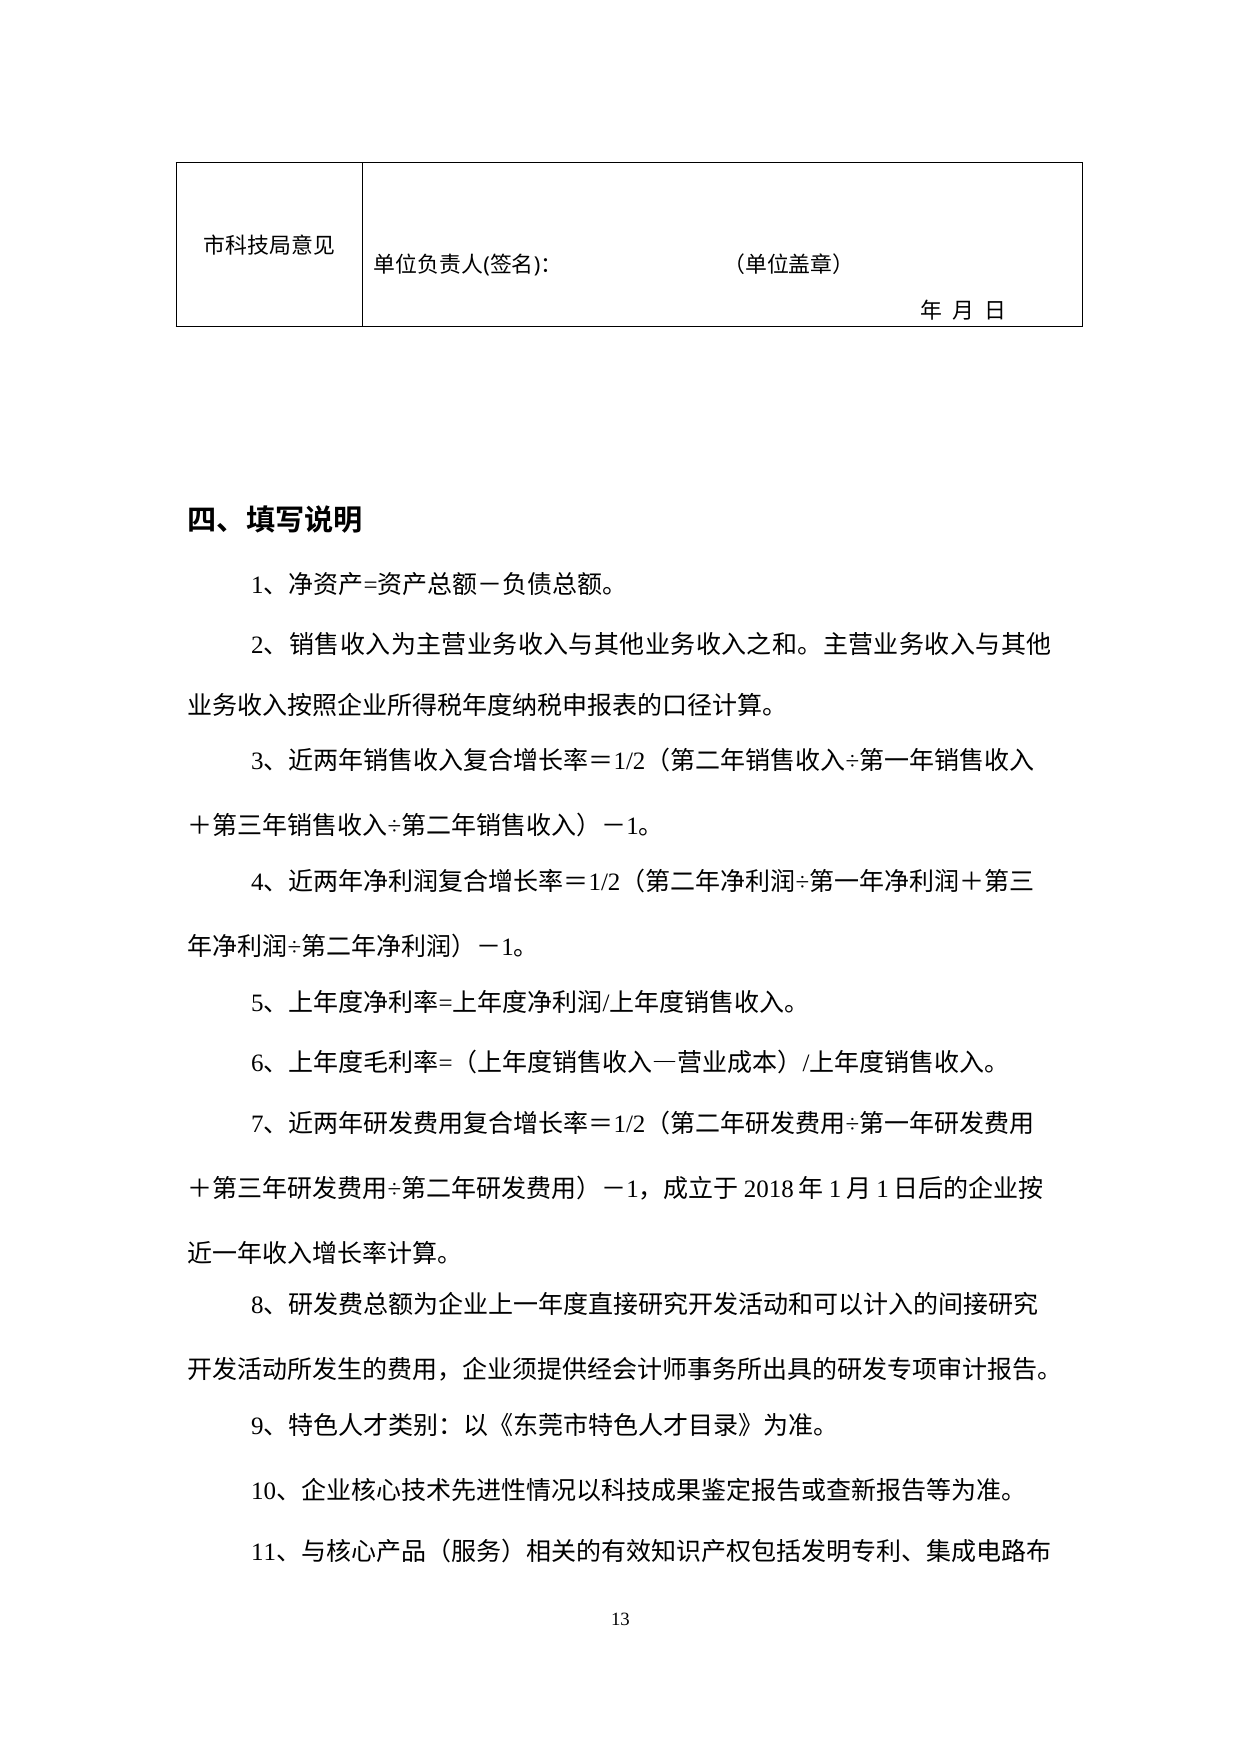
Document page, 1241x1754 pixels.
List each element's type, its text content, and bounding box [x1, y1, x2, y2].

text 7、近两年研发费用复合增长率＝1/2（第二年研发费用÷第一年研发费用＋第三年研发费用÷第二年研发费用）－1，成立于2018年1月1日后的企业按近一年收入增长率计算。 [187, 1089, 1053, 1270]
text 5、上年度净利率=上年度净利润/上年度销售收入。 [187, 968, 1053, 1028]
text 4、近两年净利润复合增长率＝1/2（第二年净利润÷第一年净利润＋第三年净利润÷第二年净利润）－1。 [187, 847, 1053, 968]
text 8、研发费总额为企业上一年度直接研究开发活动和可以计入的间接研究开发活动所发生的费用，企业须提供经会计师事务所出具的研发专项审计报告。 [187, 1270, 1053, 1391]
table_cell 市科技局意见 [177, 163, 362, 326]
text 6、上年度毛利率=（上年度销售收入—营业成本）/上年度销售收入。 [187, 1028, 1053, 1089]
text 四、填写说明 [187, 485, 1053, 545]
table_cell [363, 163, 1082, 326]
text 1、净资产=资产总额－负债总额。 [187, 545, 1053, 606]
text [187, 1512, 1053, 1572]
text 3、近两年销售收入复合增长率＝1/2（第二年销售收入÷第一年销售收入＋第三年销售收入÷第二年销售收入）－1。 [187, 726, 1053, 847]
text 2、销售收入为主营业务收入与其他业务收入之和。主营业务收入与其他业务收入按照企业所得税年度纳税申报表的口径计算。 [187, 606, 1053, 726]
text 9、特色人才类别：以《东莞市特色人才目录》为准。 [187, 1391, 1053, 1451]
text 10、企业核心技术先进性情况以科技成果鉴定报告或查新报告等为准。 [187, 1451, 1053, 1512]
